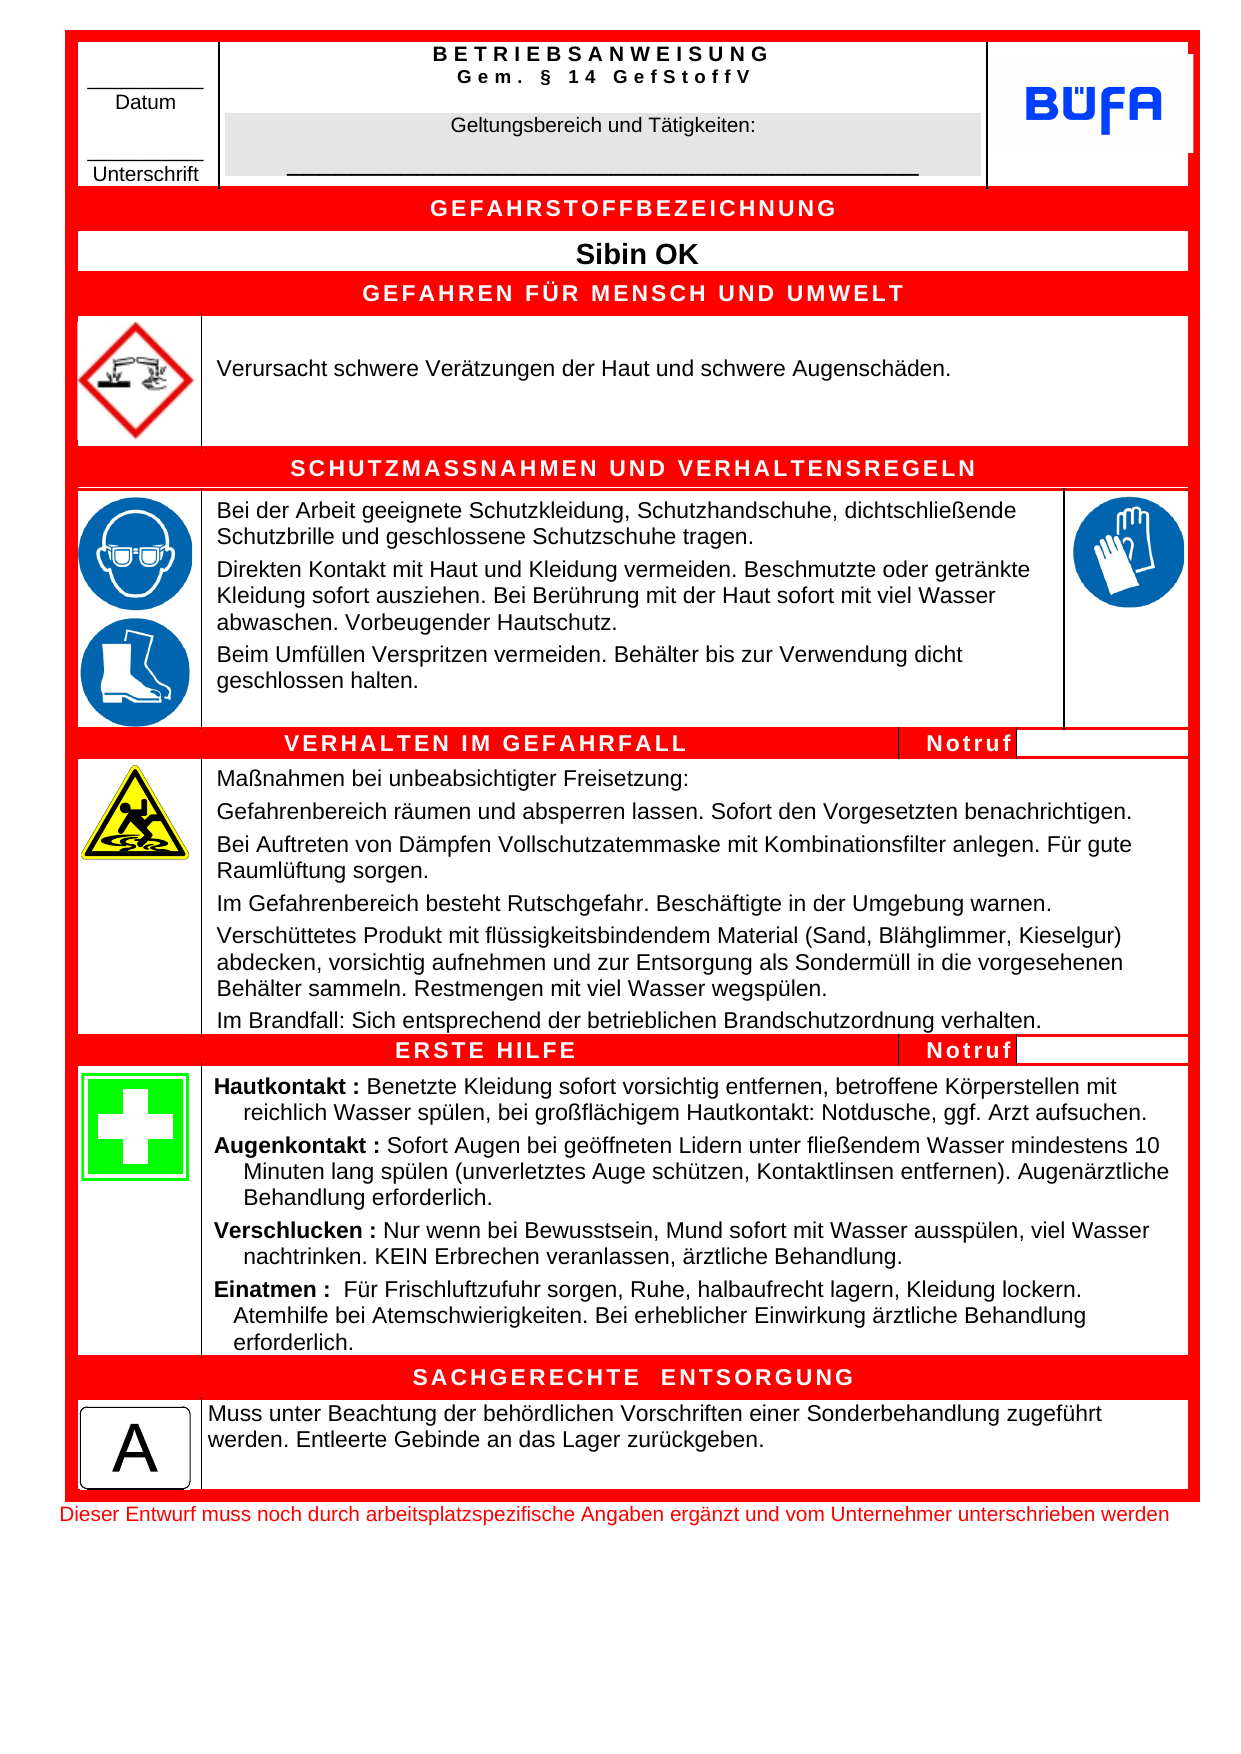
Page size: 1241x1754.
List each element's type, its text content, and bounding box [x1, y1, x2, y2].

table_header BETRIEBSANWEISUNG Gem. § 14 GefStoffV Geltungsbereich und Tätigkeiten: _______________________________________ [220, 42, 986, 186]
picture [78, 496, 193, 611]
picture [77, 322, 195, 440]
table_cell Bei der Arbeit geeignete Schutzkleidung, Schutzhandschuhe, dichtschließende Schutzbrille und geschlossene Schutzschuhe tragen. Direkten Kontakt mit Haut und Kleidung vermeiden. Beschmutzte oder getränkte Kleidung sofort ausziehen. Bei Berührung mit der Haut sofort mit viel Wasser abwaschen. Vorbeugender Hautschutz. Beim Umfüllen Verspritzen vermeiden. Behälter bis zur Verwendung dicht geschlossen halten. [202, 491, 1063, 727]
table_cell Verursacht schwere Verätzungen der Haut und schwere Augenschäden. [202, 316, 1188, 446]
table_cell Notruf [899, 1037, 1016, 1063]
table_cell SCHUTZMASSNAHMEN UND VERHALTENSREGELN [78, 455, 1188, 481]
table_cell Hautkontakt : Benetzte Kleidung sofort vorsichtig entfernen, betroffene Körperstellen mit reichlich Wasser spülen, bei großflächigem Hautkontakt: Notdusche, ggf. Arzt aufsuchen. Augenkontakt : Sofort Augen bei geöffneten Lidern unter fließendem Wasser mindestens 10 Minuten lang spülen (unverletztes Auge schützen, Kontaktlinsen entfernen). Augenärztliche Behandlung erforderlich. Verschlucken : Nur wenn bei Bewusstsein, Mund sofort mit Wasser ausspülen, viel Wasser nachtrinken. KEIN Erbrechen veranlassen, ärztliche Behandlung. Einatmen : Für Frischluftzufuhr sorgen, Ruhe, halbaufrecht lagern, Kleidung lockern. Atemhilfe bei Atemschwierigkeiten. Bei erheblicher Einwirkung ärztliche Behandlung erforderlich. [202, 1066, 1188, 1355]
table_cell ERSTE HILFE [78, 1037, 898, 1063]
picture [80, 617, 190, 727]
table_cell [1017, 730, 1188, 756]
table_header __________ Datum __________ Unterschrift [78, 42, 218, 186]
picture [1073, 496, 1185, 608]
table_cell [1017, 1037, 1188, 1063]
table_cell GEFAHRSTOFFBEZEICHNUNG [78, 195, 1188, 222]
table_cell [78, 1400, 201, 1489]
picture [993, 54, 1194, 153]
table_cell [1065, 491, 1188, 727]
table_cell SACHGERECHTE ENTSORGUNG [78, 1364, 1188, 1391]
table_header [988, 42, 1188, 186]
table_cell [78, 1066, 201, 1355]
table_cell Sibin OK [78, 231, 1188, 271]
table_cell Notruf [899, 730, 1016, 756]
table_cell [78, 491, 201, 727]
table_cell Maßnahmen bei unbeabsichtigter Freisetzung: Gefahrenbereich räumen und absperren lassen. Sofort den Vorgesetzten benachrichtigen. Bei Auftreten von Dämpfen Vollschutzatemmaske mit Kombinationsfilter anlegen. Für gute Raumlüftung sorgen. Im Gefahrenbereich besteht Rutschgefahr. Beschäftigte in der Umgebung warnen. Verschüttetes Produkt mit flüssigkeitsbindendem Material (Sand, Blähglimmer, Kieselgur) abdecken, vorsichtig aufnehmen und zur Entsorgung als Sondermüll in die vorgesehenen Behälter sammeln. Restmengen mit viel Wasser wegspülen. Im Brandfall: Sich entsprechend der betrieblichen Brandschutzordnung verhalten. [202, 759, 1188, 1034]
table_cell [78, 316, 201, 446]
table_cell VERHALTEN IM GEFAHRFALL [78, 730, 898, 756]
table_cell Muss unter Beachtung der behördlichen Vorschriften einer Sonderbehandlung zugeführt werden. Entleerte Gebinde an das Lager zurückgeben. [202, 1400, 1188, 1489]
table_cell [78, 759, 201, 1034]
table_cell GEFAHREN FÜR MENSCH UND UMWELT [78, 280, 1188, 306]
text Dieser Entwurf muss noch durch arbeitsplatzspezifische Angaben ergänzt und vom Unternehmer unterschrieben werden [59, 1502, 1181, 1526]
